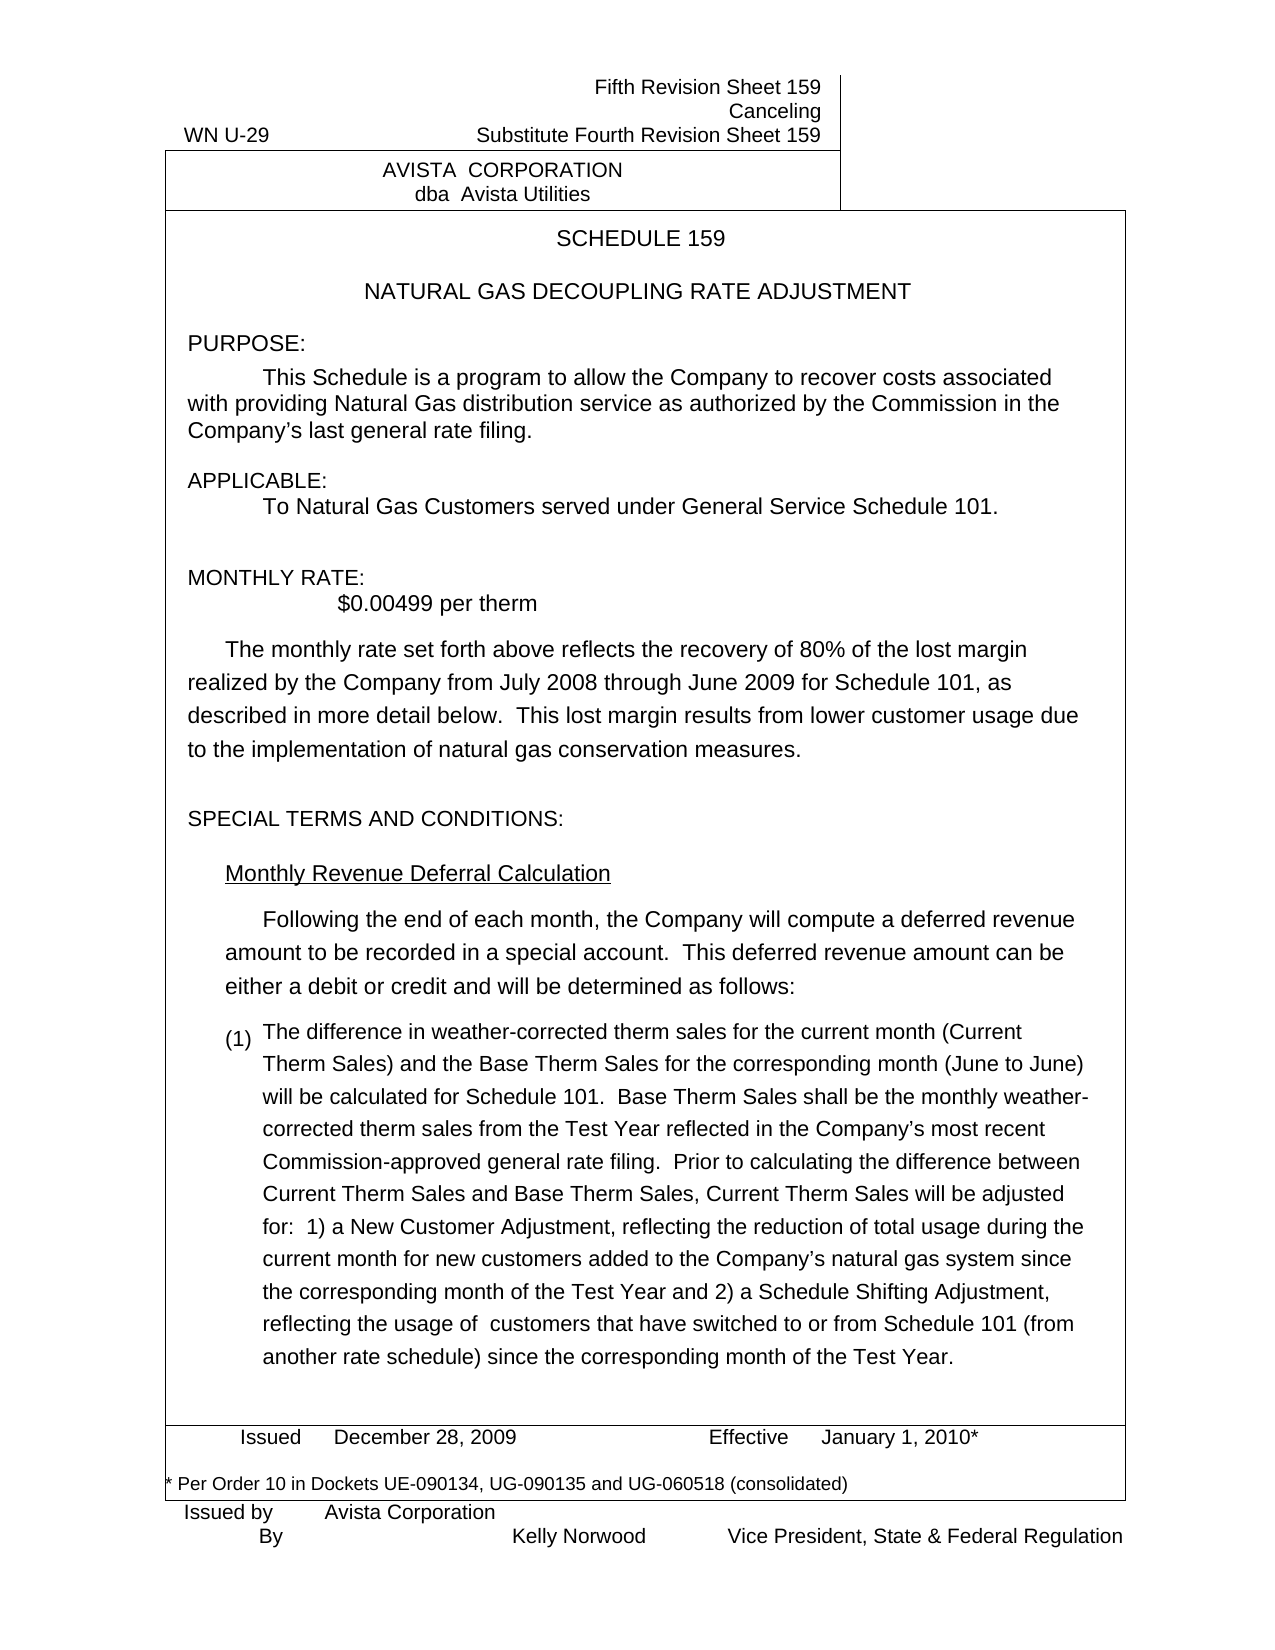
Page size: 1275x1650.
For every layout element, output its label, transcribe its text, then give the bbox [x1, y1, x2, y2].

text NATURAL DECOUPLING ADJUSTMENT [187, 278, 1087, 304]
text SPECIAL TERMS CONDITIONS: [187, 806, 1091, 831]
text To Natural Gas Customers served under General Service Schedule 101. [187, 493, 1091, 527]
text Following the end of each month, the Company will compute a deferred revenue amount to be recorded in a special account. This deferred revenue amount can be either a debit or credit and will be determined as follows: [225, 906, 1091, 1006]
text SCHEDULE 159 [187, 225, 1087, 251]
text This Schedule is a program to allow the Company to recover costs associated with providing Natural Gas distribution service as authorized by the Commission in the Company’s last general rate filing. [187, 364, 1091, 443]
text Monthly Revenue Deferral Calculation [225, 860, 1091, 893]
list The difference in weather-corrected therm sales for the current month (Current Therm Sales) and the Base Therm Sales for the corresponding month (June to June) will be calculated for Schedule 101. Base Therm Sales shall be the monthly weather-corrected therm sales from the Test Year reflected in the Company’s most recent Commission-approved general rate filing. Prior to calculating the difference between Current Therm Sales and Base Therm Sales, Current Therm Sales will be adjusted for: 1) a New Customer Adjustment, reflecting the reduction of total usage during the current month for new customers added to the Company’s natural gas system since the corresponding month of the Test Year and 2) a Schedule Shifting Adjustment, reflecting the usage of customers that have switched to or from Schedule 101 (from another rate schedule) since the corresponding month of the Test Year. [225, 1019, 1091, 1376]
text $0.00499 per therm [187, 590, 1087, 623]
text The monthly rate set forth above reflects the recovery of 80% of the lost margin realized by the Company from July 2008 through June 2009 for Schedule 101, as described in more detail below. This lost margin results from lower customer usage due to the implementation of natural gas conservation measures. [187, 636, 1091, 769]
text PURPOSE: [187, 330, 1091, 364]
text APPLICABLE: [187, 468, 1091, 493]
text MONTHLY : [187, 564, 1091, 590]
